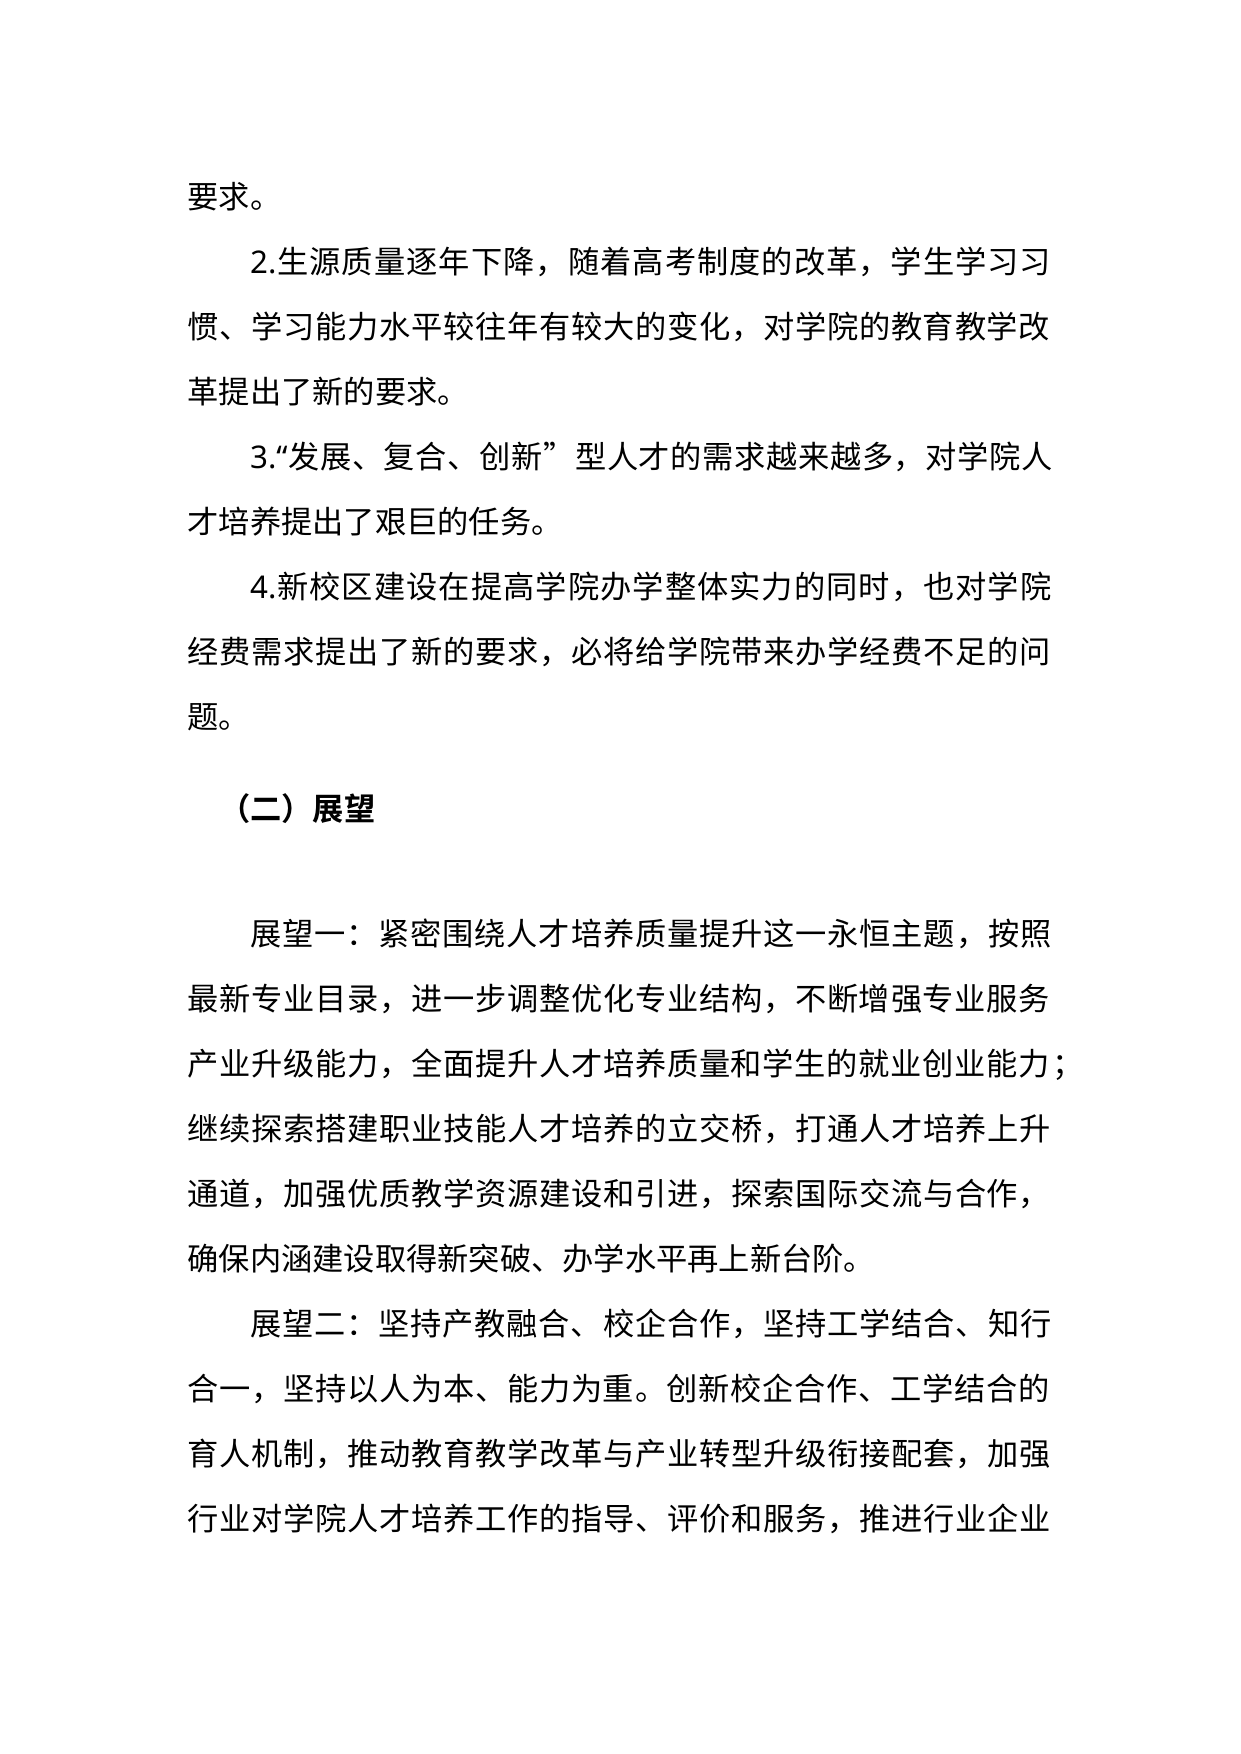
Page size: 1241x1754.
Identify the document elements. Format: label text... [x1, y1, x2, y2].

text 2.生源质量逐年下降，随着高考制度的改革，学生学习习惯、学习能力水平较往年有较大的变化，对学院的教育教学改革提出了新的要求。 [187, 227, 1053, 422]
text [187, 1289, 1053, 1549]
text 展望一：紧密围绕人才培养质量提升这一永恒主题，按照最新专业目录，进一步调整优化专业结构，不断增强专业服务产业升级能力，全面提升人才培养质量和学生的就业创业能力；继续探索搭建职业技能人才培养的立交桥，打通人才培养上升通道，加强优质教学资源建设和引进，探索国际交流与合作，确保内涵建设取得新突破、办学水平再上新台阶。 [187, 899, 1053, 1289]
text 4.新校区建设在提高学院办学整体实力的同时，也对学院经费需求提出了新的要求，必将给学院带来办学经费不足的问题。 [187, 552, 1053, 747]
subtitle （二）展望 [187, 774, 1053, 839]
text 3.“发展、复合、创新”型人才的需求越来越多，对学院人才培养提出了艰巨的任务。 [187, 422, 1053, 552]
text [187, 162, 1053, 227]
